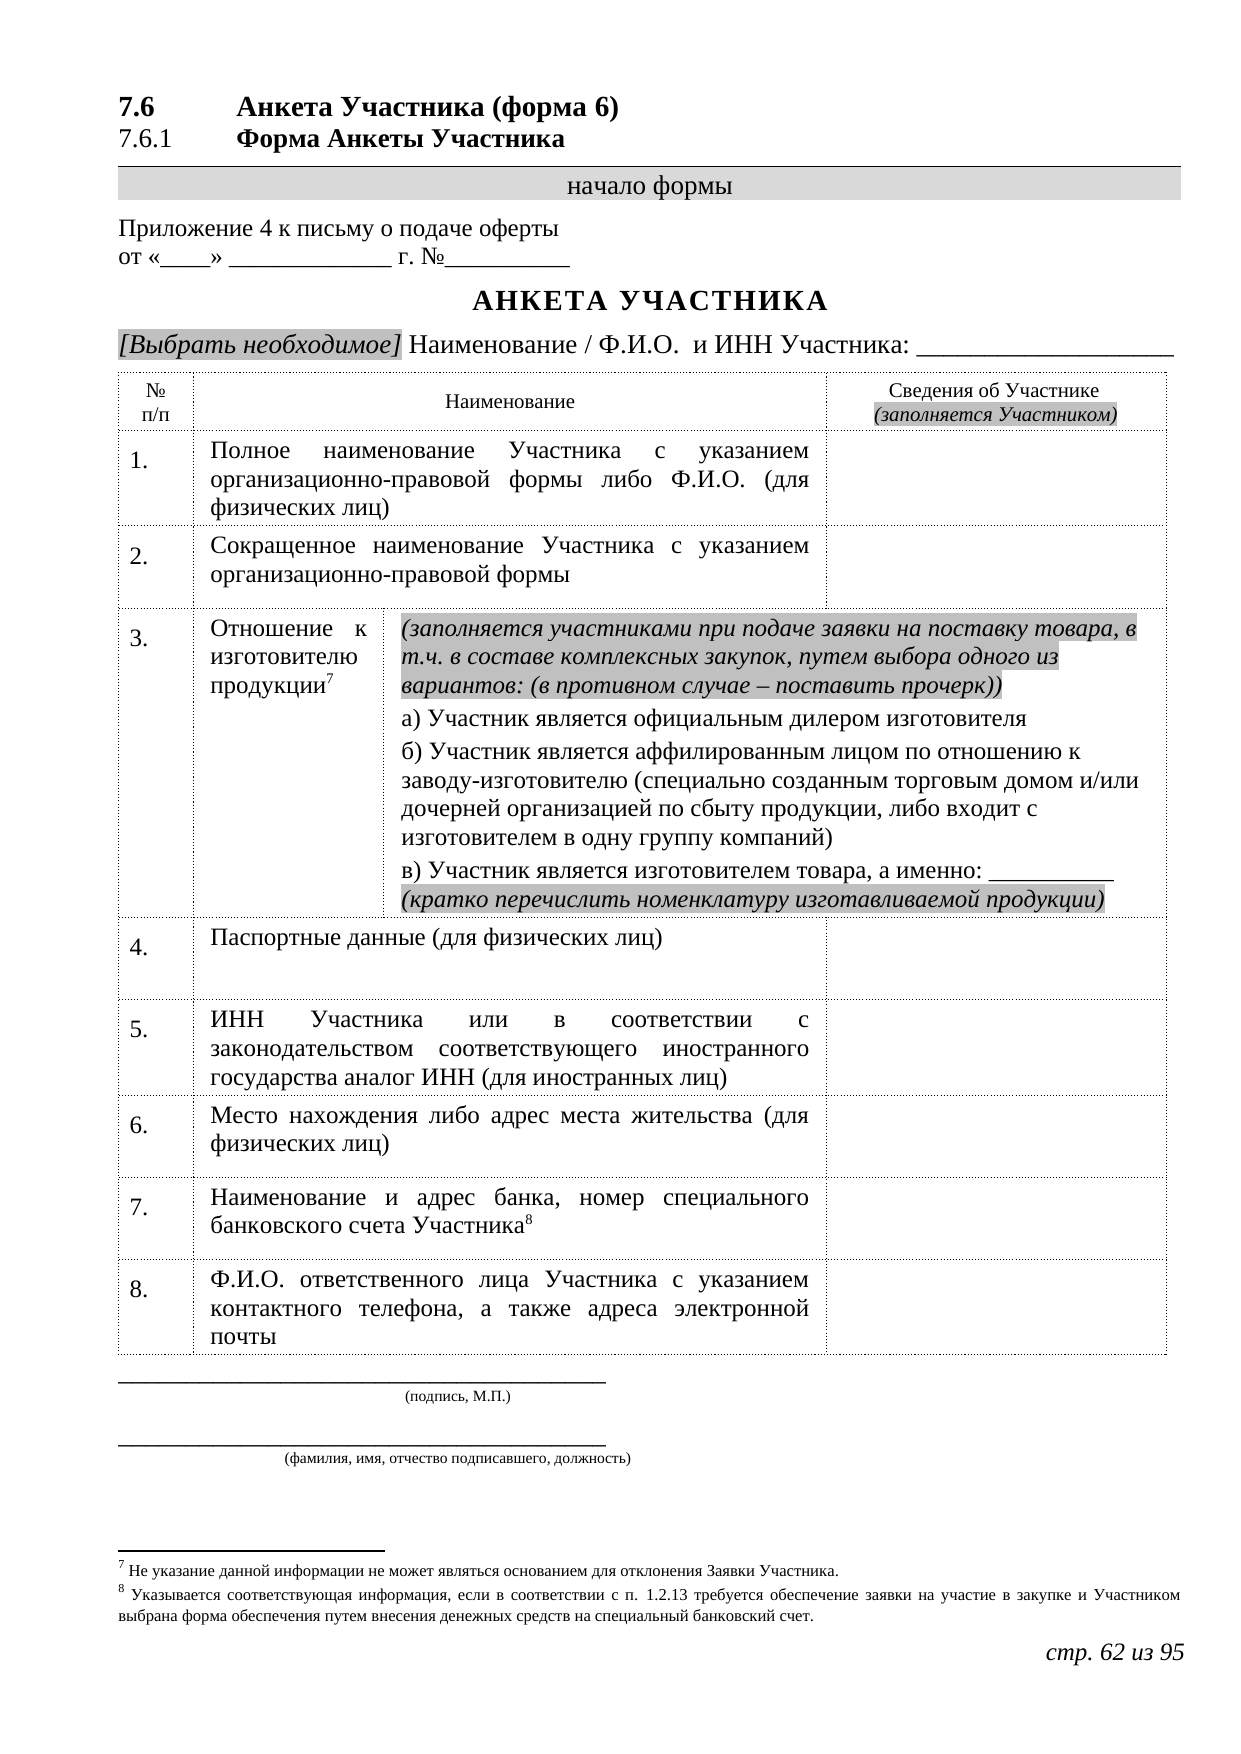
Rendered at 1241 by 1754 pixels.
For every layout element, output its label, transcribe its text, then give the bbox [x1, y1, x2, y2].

table_cell Ф.И.О. ответственного лица Участника с указанием контактного телефона, а также адреса электронной почты [193, 1259, 827, 1354]
table_cell Паспортные данные (для физических лиц) [193, 917, 827, 999]
table_cell [118, 430, 193, 525]
text Форма Анкеты Участника [118, 122, 1181, 153]
table_cell [118, 608, 193, 917]
table_cell [118, 917, 193, 999]
table_cell Отношение к изготовителю продукции [193, 608, 384, 917]
table_header № п/п [118, 372, 193, 430]
table_header Сведения об Участнике (заполняется Участником) [827, 372, 1167, 430]
table_cell [118, 525, 193, 607]
table_cell [118, 1177, 193, 1259]
table_cell [827, 999, 1167, 1094]
table_header Наименование [193, 372, 827, 430]
table_cell [118, 1095, 193, 1177]
table_cell [118, 999, 193, 1094]
table_cell [827, 1095, 1167, 1177]
table_cell Место нахождения либо адрес места жительства (для физических лиц) [193, 1095, 827, 1177]
table_cell Наименование и адрес банка, номер специального банковского счета Участника [193, 1177, 827, 1259]
table_cell (заполняется участниками при подаче заявки на поставку товара, в т.ч. в составе комплексных закупок, путем выбора одного из вариантов: (в противном случае – поставить прочерк)) а) Участник является официальным дилером изготовителя б) Участник является аффилированным лицом по отношению к заводу-изготовителю (специально созданным торговым домом и/или дочерней организацией по сбыту продукции, либо входит с изготовителем в одну группу компаний) в) Участник является изготовителем товара, а именно: __________ (кратко перечислить номенклатуру изготавливаемой продукции) [384, 608, 1167, 917]
text (фамилия, имя, отчество подписавшего, должность) [118, 1449, 797, 1480]
text (подпись, М.П.) [118, 1387, 797, 1418]
text Анкета Участника [118, 283, 1181, 316]
text ____________________________________ [118, 1355, 1181, 1387]
table_cell [827, 917, 1167, 999]
table_cell Полное наименование Участника с указанием организационно-правовой формы либо Ф.И.О. (для физических лиц) [193, 430, 827, 525]
text начало формы [118, 167, 1181, 200]
table_cell [827, 525, 1167, 607]
table_cell [827, 430, 1167, 525]
table_cell ИНН Участника или в соответствии с законодательством соответствующего иностранного государства аналог ИНН (для иностранных лиц) [193, 999, 827, 1094]
table_cell Сокращенное наименование Участника с указанием организационно-правовой формы [193, 525, 827, 607]
text Приложение 4 к письму о подаче оферты от «____» _____________ г. №__________ [118, 213, 1181, 270]
subtitle Анкета Участника (форма 6) [118, 89, 1181, 122]
text [Выбрать необходимое] Наименование / Ф.И.О. и ИНН Участника: ___________________ [402, 329, 1181, 360]
table_cell [827, 1259, 1167, 1354]
table_cell [827, 1177, 1167, 1259]
table_cell [118, 1259, 193, 1354]
text ____________________________________ [118, 1418, 1181, 1449]
